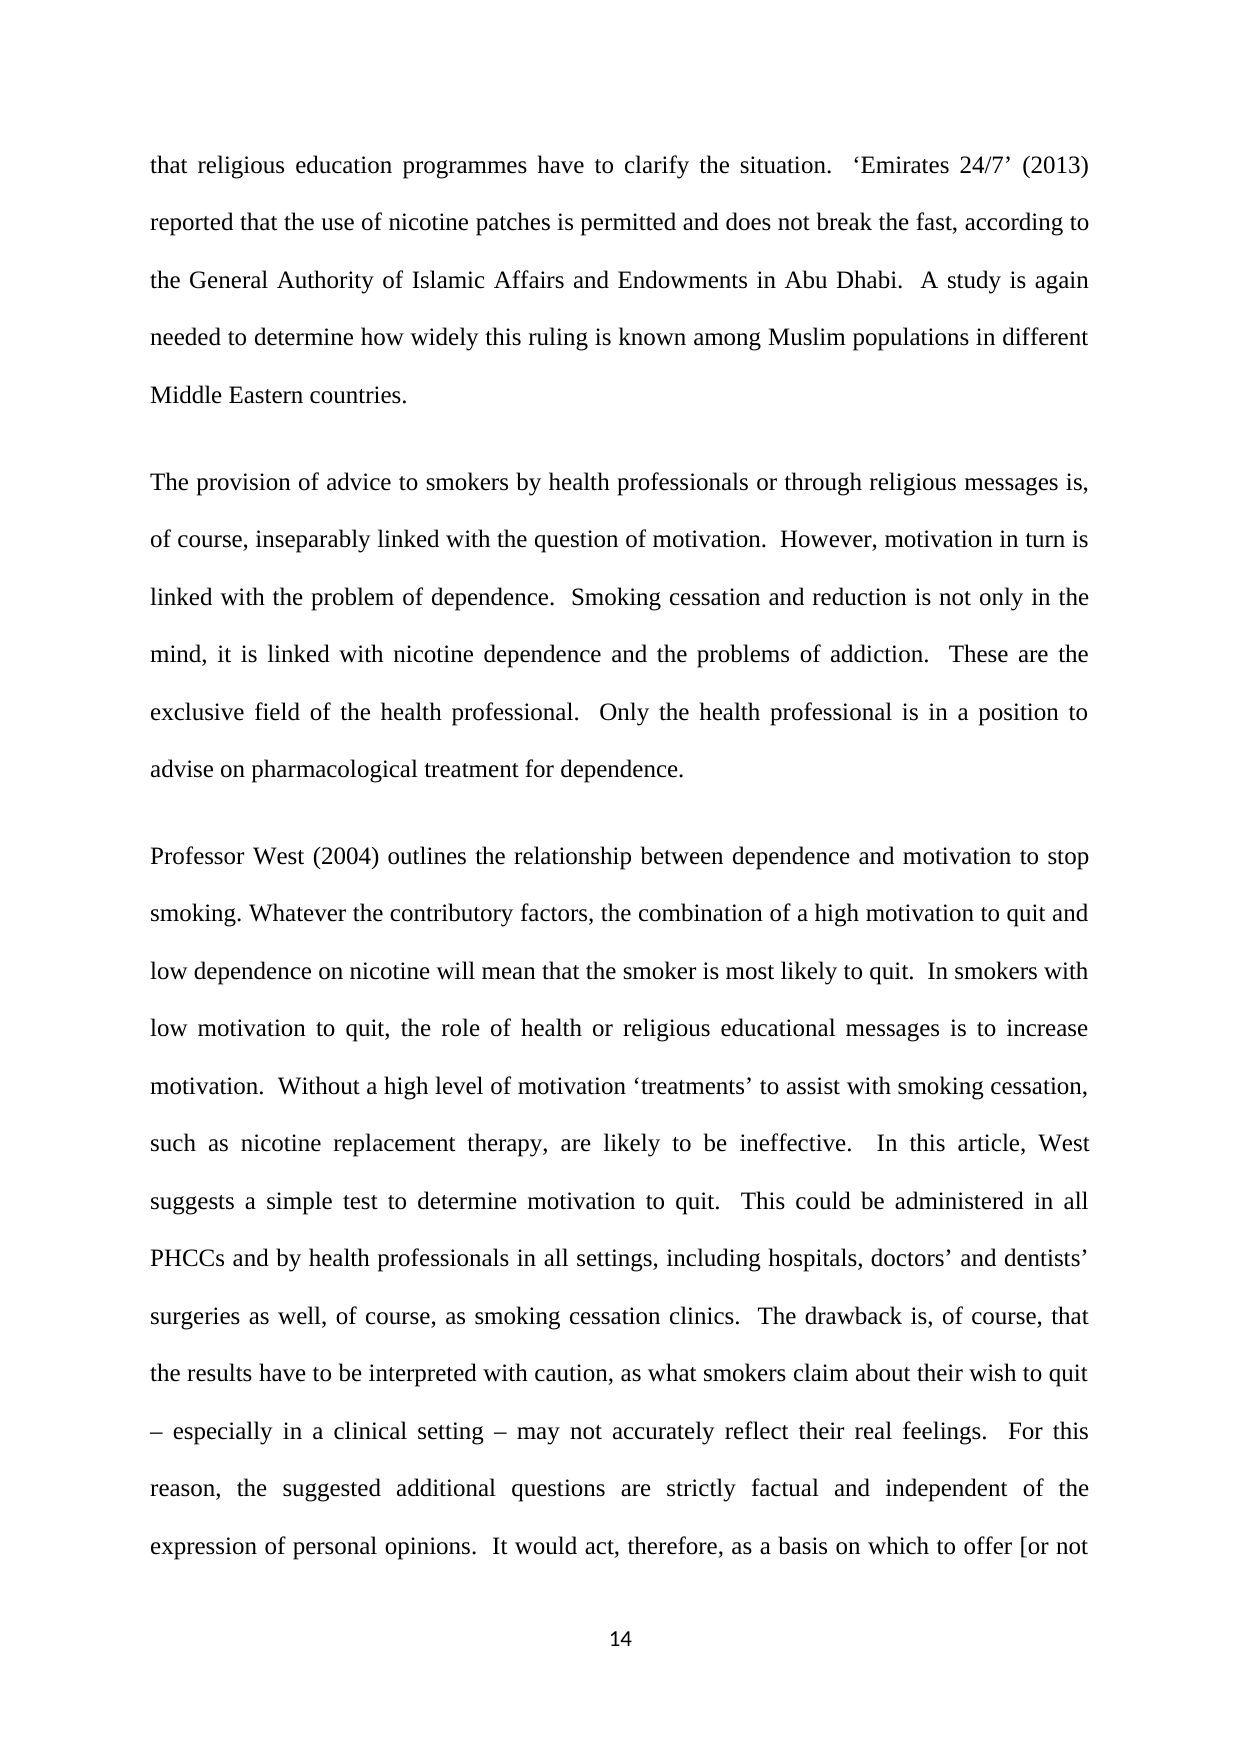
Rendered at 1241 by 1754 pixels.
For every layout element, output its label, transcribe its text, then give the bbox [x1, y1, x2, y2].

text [150, 150, 1090, 409]
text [150, 841, 1090, 1559]
text The provision of advice to smokers by health professionals or through religious messages is, of course, inseparably linked with the question of motivation. However, motivation in turn is linked with the problem of dependence. Smoking cessation and reduction is not only in the mind, it is linked with nicotine dependence and the problems of addiction. These are the exclusive field of the health professional. Only the health professional is in a position to advise on pharmacological treatment for dependence. [150, 467, 1090, 783]
